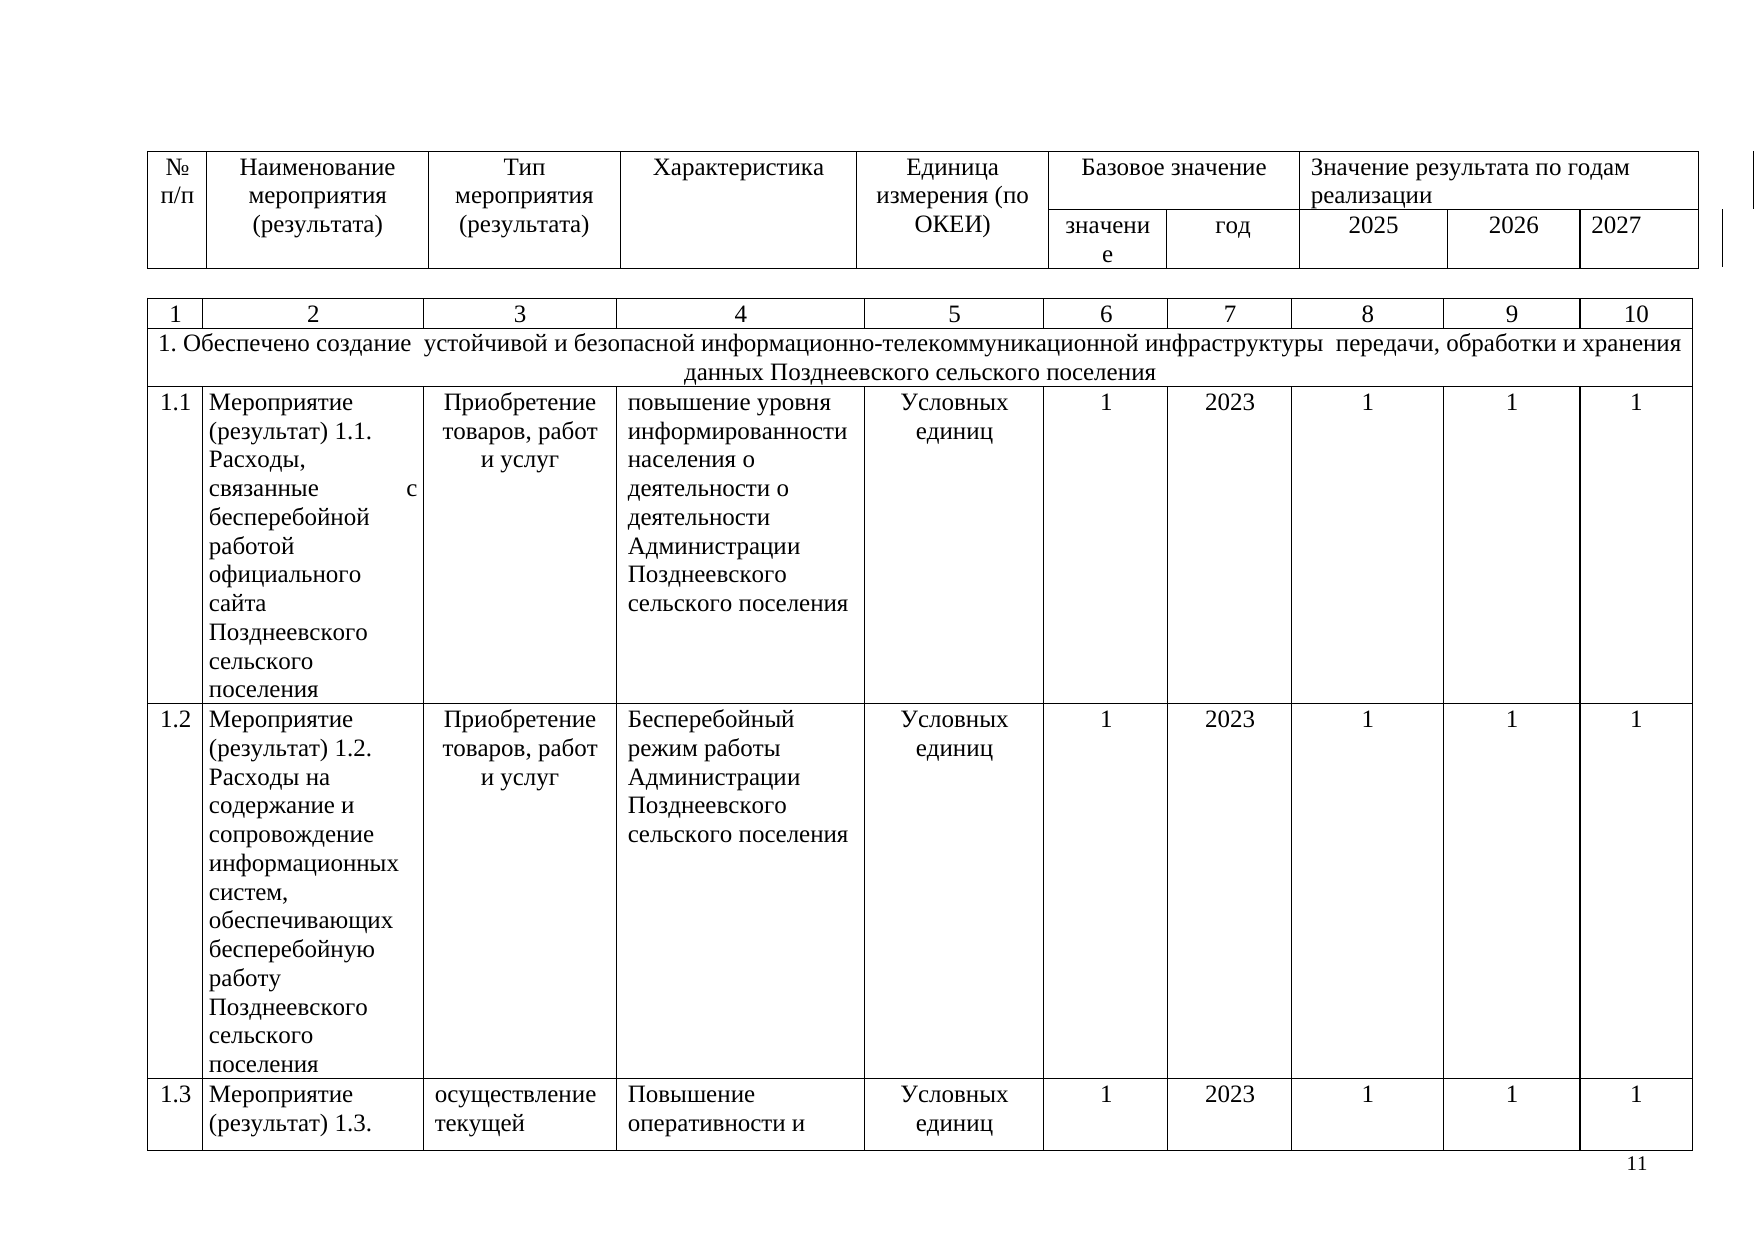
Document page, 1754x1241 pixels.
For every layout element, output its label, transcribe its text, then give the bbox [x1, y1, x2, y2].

table_header № п/п [148, 152, 206, 268]
table_cell 1 [1444, 704, 1579, 1078]
table_cell 1 [1044, 1079, 1167, 1150]
table_cell значение [1049, 210, 1166, 268]
table_cell Приобретение товаров, работ и услуг [424, 387, 616, 703]
table_cell 1 [1292, 1079, 1443, 1150]
table_cell Мероприятие (результат) 1.1. Расходы, связанные с бесперебойной работой официального сайта Позднеевского сельского поселения [203, 387, 423, 703]
table_header 5 [865, 299, 1043, 327]
table_cell 1 [1581, 704, 1692, 1078]
table_cell Приобретение товаров, работ и услуг [424, 704, 616, 1078]
table_cell 1.2 [148, 704, 202, 1078]
table_cell Бесперебойный режим работы Администрации Позднеевского сельского поселения [617, 704, 864, 1078]
table_header Тип мероприятия (результата) [429, 152, 620, 268]
table_header Единица измерения (по ОКЕИ) [857, 152, 1048, 268]
table_header Базовое значение [1049, 152, 1299, 209]
table_header 9 [1444, 299, 1579, 327]
table_cell 2026 [1448, 210, 1579, 268]
table_header 8 [1292, 299, 1443, 327]
table_cell повышение уровня информированности населения о деятельности о деятельности Администрации Позднеевского сельского поселения [617, 387, 864, 703]
table_header 7 [1168, 299, 1291, 327]
table_cell 1.3 [148, 1079, 202, 1150]
table_header 4 [617, 299, 864, 327]
table_cell Условных единиц [865, 387, 1043, 703]
table_cell 1 [1044, 704, 1167, 1078]
table_cell 2023 [1168, 1079, 1291, 1150]
table_cell 1 [1444, 387, 1579, 703]
table_header Наименование мероприятия (результата) [207, 152, 428, 268]
table_cell 1 [1581, 1079, 1692, 1150]
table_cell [617, 1079, 864, 1150]
table_cell 1 [1444, 1079, 1579, 1150]
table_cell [203, 1079, 423, 1150]
table_cell 1 [1292, 387, 1443, 703]
table_cell год [1167, 210, 1299, 268]
table_header 1 [148, 299, 202, 327]
table_header [1699, 151, 1753, 209]
table_cell Условных единиц [865, 1079, 1043, 1150]
table_cell Мероприятие (результат) 1.2. Расходы на содержание и сопровождение информационных систем, обеспечивающих бесперебойную работу Позднеевского сельского поселения [203, 704, 423, 1078]
table_cell Условных единиц [865, 704, 1043, 1078]
table_cell 1 [1292, 704, 1443, 1078]
table_header 2 [203, 299, 423, 327]
table_cell 1 [1581, 387, 1692, 703]
table_cell 2025 [1300, 210, 1447, 268]
table_header Значение результата по годам реализации [1300, 152, 1698, 209]
table_cell 2027 [1581, 210, 1698, 268]
table_cell 2023 [1168, 704, 1291, 1078]
table_cell 1 [1044, 387, 1167, 703]
table_cell 2023 [1168, 387, 1291, 703]
table_header 6 [1044, 299, 1167, 327]
table_header 3 [424, 299, 616, 327]
table_cell 1.1 [148, 387, 202, 703]
table_cell осуществление текущей деятельности [424, 1079, 616, 1150]
table_cell 1. Обеспечено создание устойчивой и безопасной информационно-телекоммуникационной инфраструктуры передачи, обработки и хранения данных Позднеевского сельского поселения [148, 329, 1692, 386]
table_header Характеристика [621, 152, 856, 268]
table_header 10 [1581, 299, 1692, 327]
table_cell [1699, 209, 1723, 268]
